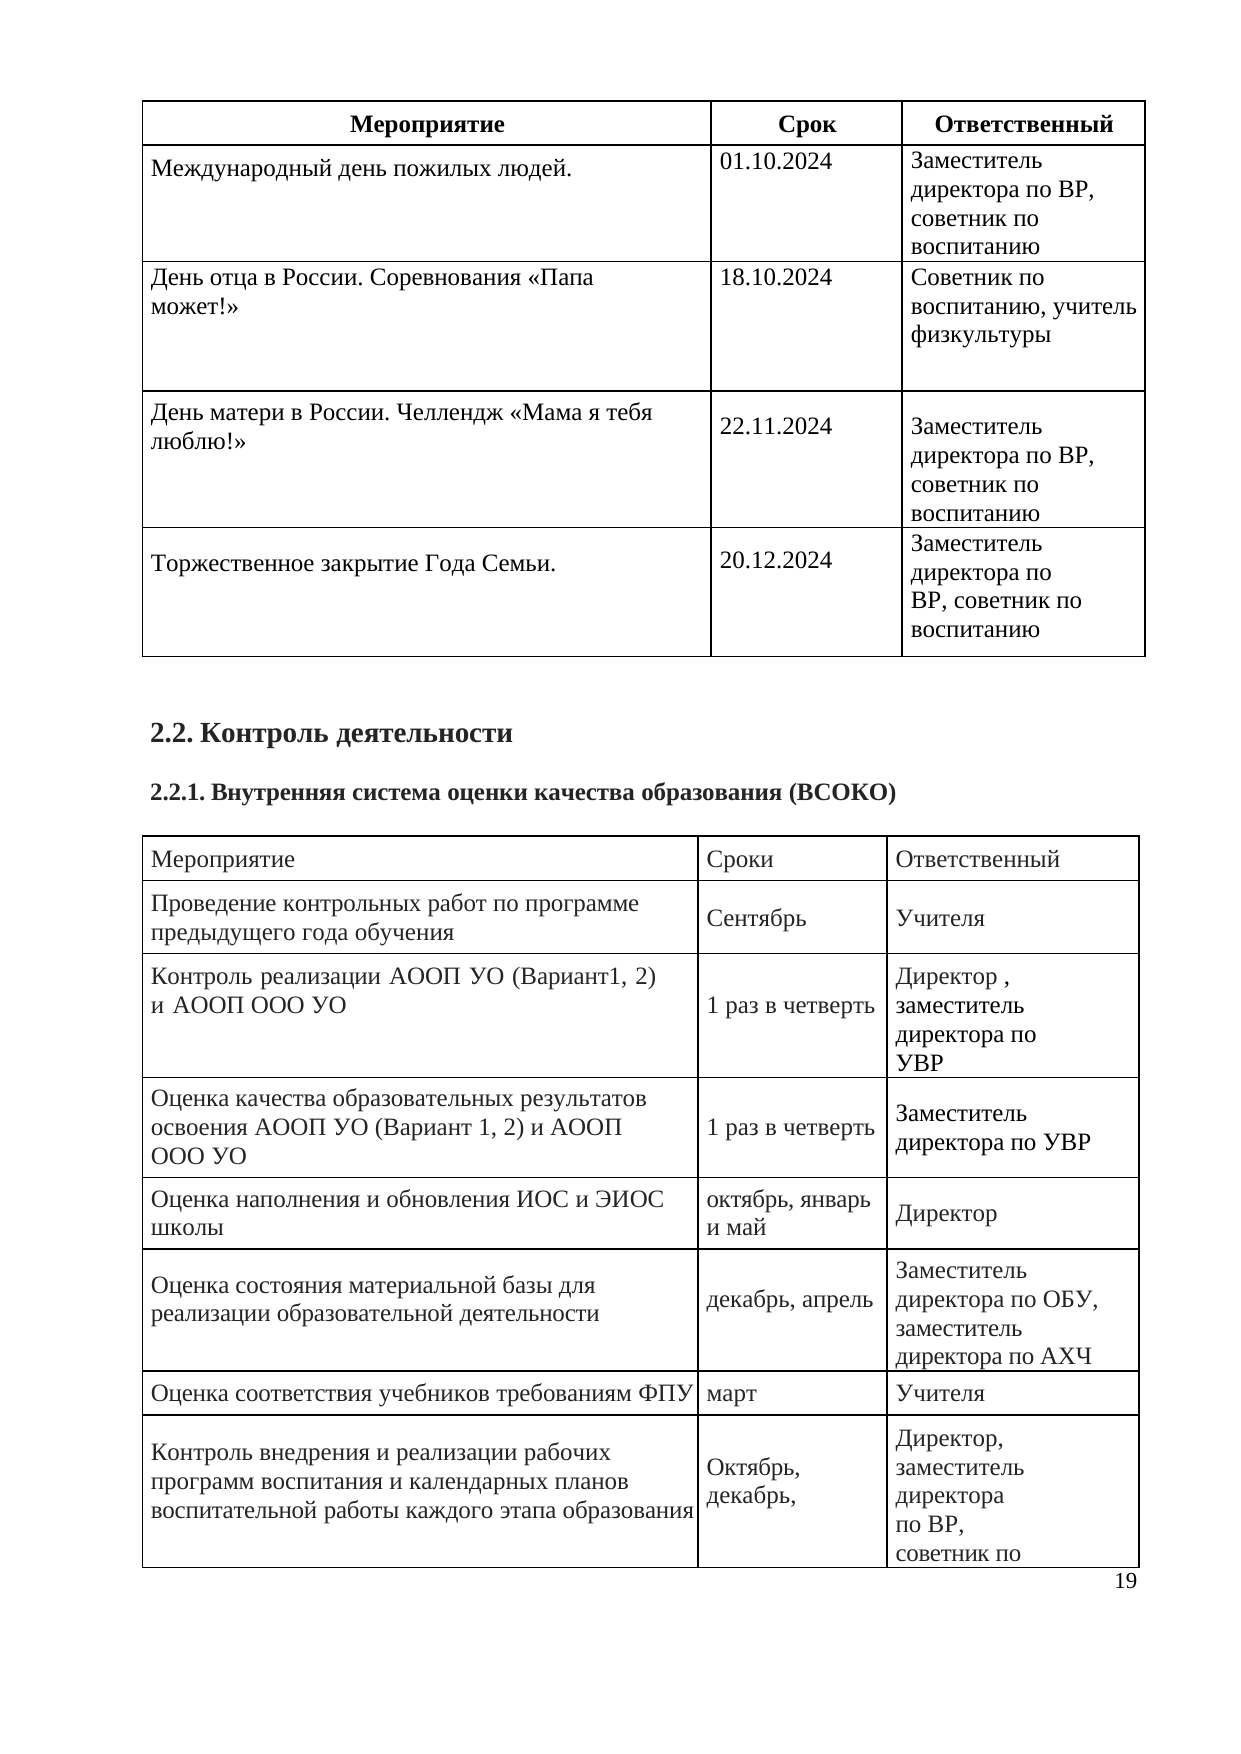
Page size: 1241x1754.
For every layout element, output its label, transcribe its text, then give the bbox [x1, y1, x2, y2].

table_cell 18.10.2024 [712, 262, 901, 390]
table_cell Проведение контрольных работ по программе предыдущего года обучения [143, 881, 697, 953]
table_cell Контроль реализации АООП УО (Вариант1, 2) и АООП ООО УО [143, 954, 697, 1076]
subtitle Контроль деятельности [150, 715, 1238, 748]
table_header Мероприятие [143, 837, 697, 880]
table_cell 1 раз в четверть [699, 954, 886, 1076]
table_cell 20.12.2024 [712, 528, 901, 656]
table_cell Заместитель директора по ВР, советник по воспитанию [903, 392, 1144, 526]
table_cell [888, 1416, 1138, 1567]
table_cell Учителя [888, 1372, 1138, 1414]
table_header Ответственный [888, 837, 1138, 880]
list Внутренняя система оценки качества образования (ВСОКО) [150, 777, 1238, 806]
table_cell Оценка наполнения и обновления ИОС и ЭИОС школы [143, 1178, 697, 1248]
table_cell Оценка соответствия учебников требованиям ФПУ [143, 1372, 697, 1414]
table_cell 22.11.2024 [712, 392, 901, 526]
table_cell Директор [888, 1178, 1138, 1248]
table_cell Директор , заместитель директора по УВР [888, 954, 1138, 1076]
table_header Ответственный [903, 102, 1144, 144]
table_cell 01.10.2024 [712, 146, 901, 261]
table_cell Торжественное закрытие Года Семьи. [143, 528, 710, 656]
table_cell Учителя [888, 881, 1138, 953]
table_cell Заместитель директора по ВР, советник по воспитанию [903, 146, 1144, 261]
table_cell Сентябрь [699, 881, 886, 953]
table_cell Международный день пожилых людей. [143, 146, 710, 261]
table_cell Заместитель директора по ВР, советник по воспитанию [903, 528, 1144, 656]
table_header Срок [712, 102, 901, 144]
table_cell День отца в России. Соревнования «Папа может!» [143, 262, 710, 390]
table_cell День матери в России. Челлендж «Мама я тебя люблю!» [143, 392, 710, 526]
table_cell декабрь, апрель [699, 1250, 886, 1370]
table_cell октябрь, январь и май [699, 1178, 886, 1248]
table_cell Октябрь, декабрь, [699, 1416, 886, 1567]
table_header Сроки [699, 837, 886, 880]
table_cell Заместитель директора по ОБУ, заместитель директора по АХЧ [888, 1250, 1138, 1370]
table_cell 1 раз в четверть [699, 1078, 886, 1177]
table_header Мероприятие [143, 102, 710, 144]
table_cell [143, 1416, 697, 1567]
table_cell Советник по воспитанию, учитель физкультуры [903, 262, 1144, 390]
table_cell март [699, 1372, 886, 1414]
table_cell Оценка качества образовательных результатов освоения АООП УО (Вариант 1, 2) и АООП ООО УО [143, 1078, 697, 1177]
table_cell Заместитель директора по УВР [888, 1078, 1138, 1177]
table_cell Оценка состояния материальной базы для реализации образовательной деятельности [143, 1250, 697, 1370]
